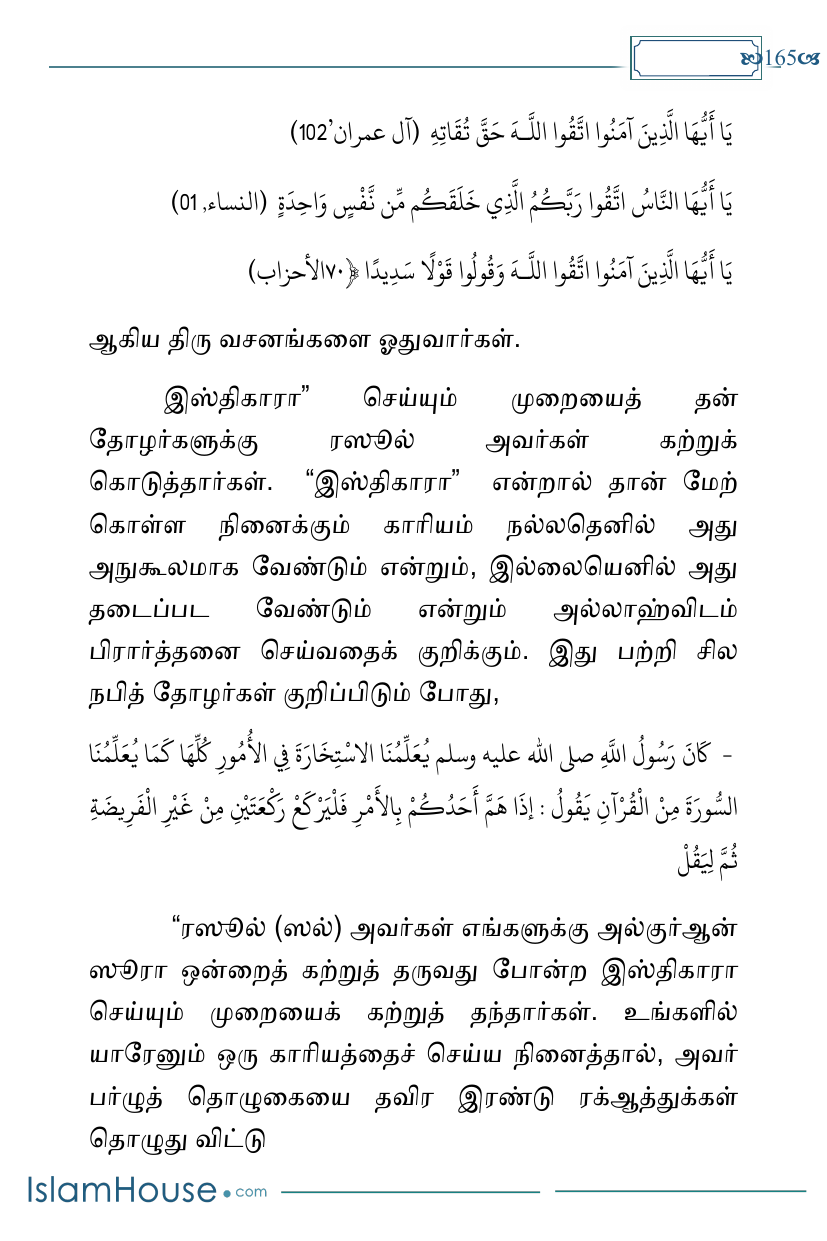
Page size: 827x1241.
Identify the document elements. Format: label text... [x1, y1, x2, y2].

text - كَانَ رَسُولُ اللَّهِ صلى الله عليه وسلم يُعَلِّمُنَا الاسْتِخَارَةَ فِي الأُمُورِ كُلِّهَا كَمَا يُعَلِّمُنَا السُّورَةَ مِنْ الْقُرْآنِ يَقُولُ : إذَا هَمَّ أَحَدُكُمْ بِالأَمْرِ فَلْيَرْكَعْ رَكْعَتَيْنِ مِنْ غَيْرِ الْفَرِيضَةِ ثُمَّ لِيَقُلْ [89, 729, 738, 885]
text “ரஸூல் (ஸல்) அவர்கள் எங்களுக்கு அல்குர்ஆன் ஸூரா ஒன்றைத் கற்றுத் தருவது போன்ற இஸ்திகாரா செய்யும் முறையைக் கற்றுத் தந்தார்கள். உங்களில் யாரேனும் ஒரு காரியத்தைச் செய்ய நினைத்தால், அவர் பர்ழுத் தொழுகையை தவிர இரண்டு ரக்ஆத்துக்கள் தொழுது விட்டு [89, 905, 738, 1155]
text ஆகிய திரு வசனங்களை ஓதுவார்கள். [89, 316, 738, 356]
text يَا أَيُّهَا الَّذِينَ آمَنُوا اتَّقُوا اللَّـهَ حَقَّ تُقَاتِهِ (آل عمران’102) [89, 107, 738, 157]
text يَا أَيُّهَا النَّاسُ اتَّقُوا رَبَّكُمُ الَّذِي خَلَقَكُم مِّن نَّفْسٍ وَاحِدَةٍ (النساء, 01) [89, 177, 738, 226]
text يَا أَيُّهَا الَّذِينَ آمَنُوا اتَّقُوا اللَّـهَ وَقُولُوا قَوْلًا سَدِيدًا ﴿٧٠الأحزاب) [89, 247, 738, 296]
picture [548, 1170, 807, 1208]
text இஸ்திகாரா” செய்யும் முறையைத் தன் தோழர்களுக்கு ரஸூல் அவர்கள் கற்றுக் கொடுத்தார்கள். “இஸ்திகாரா” என்றால் தான் மேற் கொள்ள நினைக்கும் காரியம் நல்லதெனில் அது அநுகூலமாக வேண்டும் என்றும், இல்லையெனில் அது தடைப்பட வேண்டும் என்றும் அல்லாஹ்விடம் பிரார்த்தனை செய்வ​தை​க் குறிக்கும். இது பற்றி சில நபித் தோழர்கள் குறிப்பிடும் போது, [89, 375, 738, 710]
picture [20, 1171, 541, 1209]
